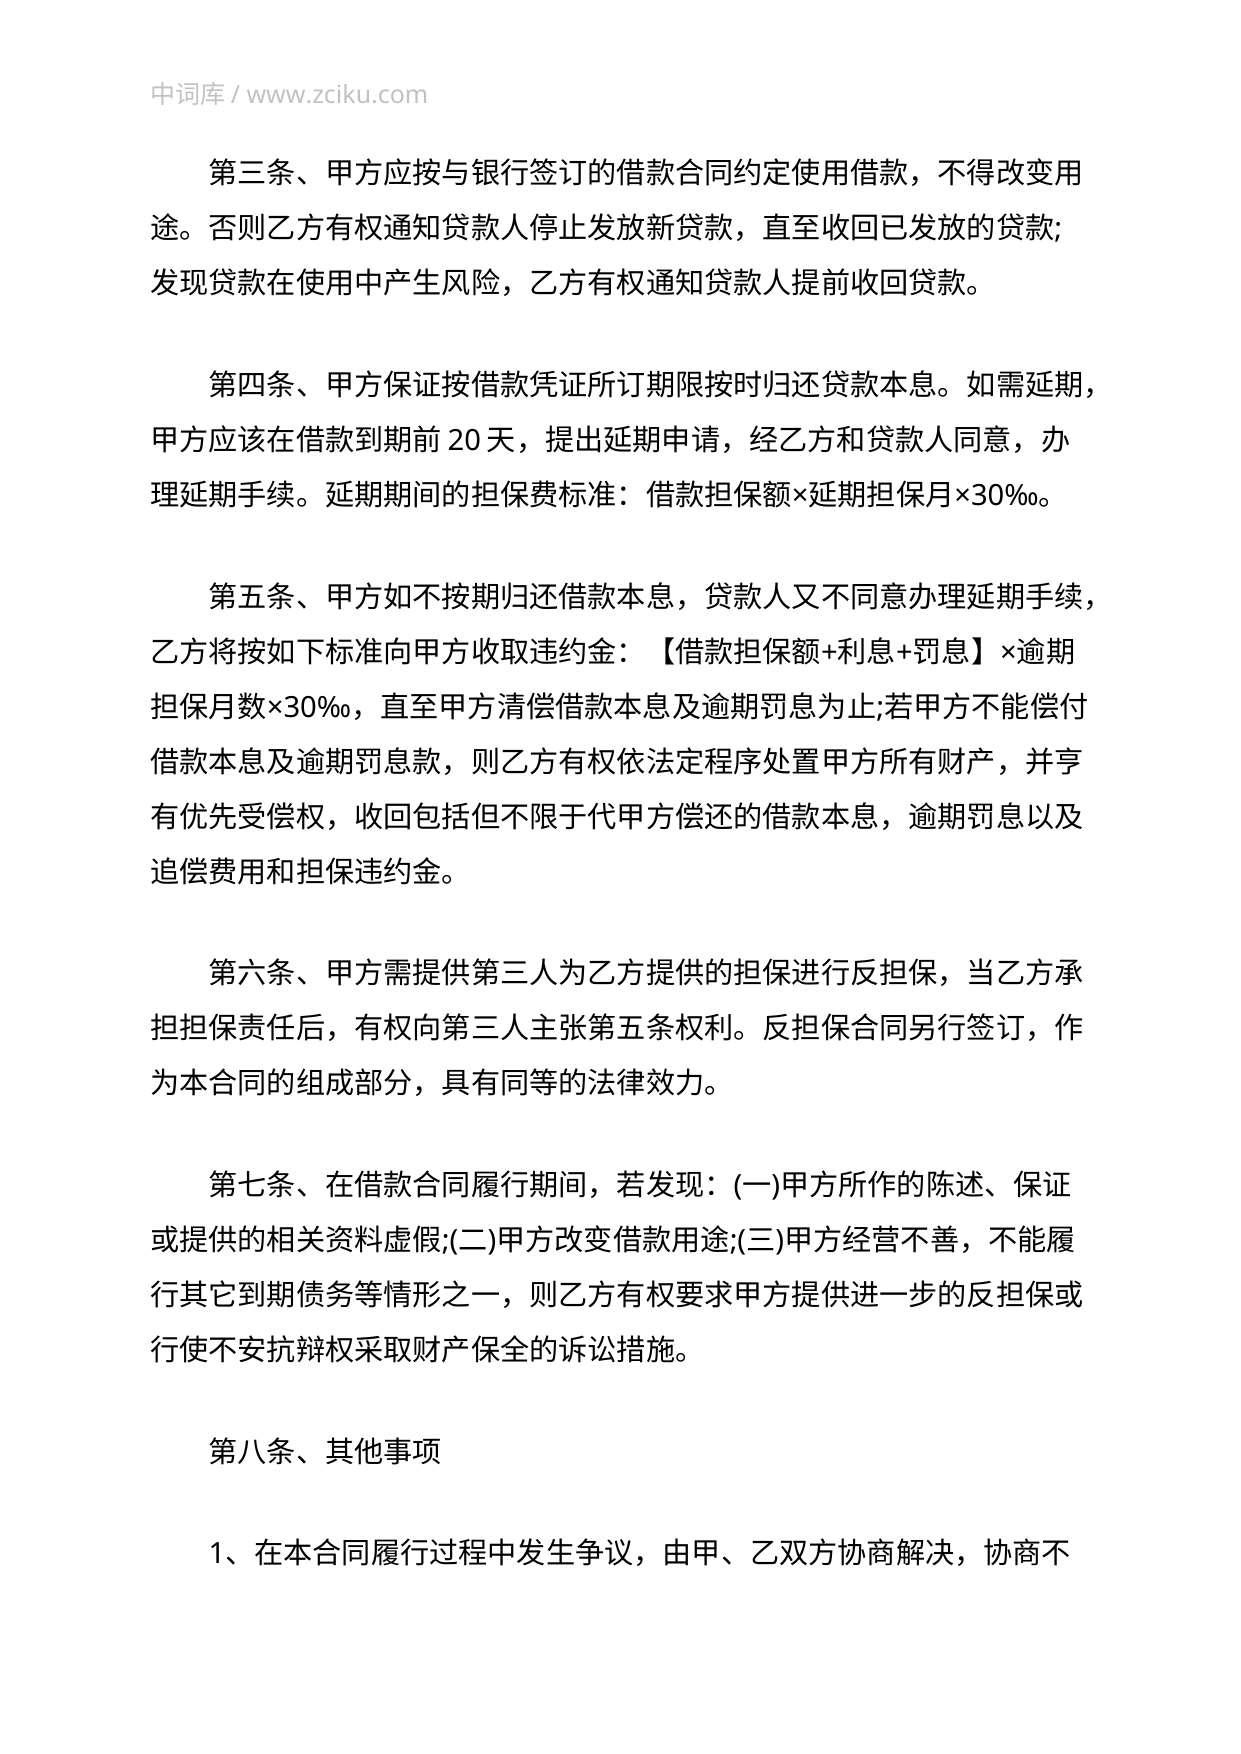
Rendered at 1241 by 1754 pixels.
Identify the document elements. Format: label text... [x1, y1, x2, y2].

text 第八条、其他事项 [150, 1428, 1090, 1471]
text 第六条、甲方需提供第三人为乙方提供的担保进行反担保，当乙方承担担保责任后，有权向第三人主张第五条权利。反担保合同另行签订，作为本合同的组成部分，具有同等的法律效力。 [150, 950, 1090, 1102]
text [150, 1530, 1090, 1572]
text 第七条、在借款合同履行期间，若发现：(一)甲方所作的陈述、保证或提供的相关资料虚假;(二)甲方改变借款用途;(三)甲方经营不善，不能履行其它到期债务等情形之一，则乙方有权要求甲方提供进一步的反担保或行使不安抗辩权采取财产保全的诉讼措施。 [150, 1162, 1090, 1369]
text 第四条、甲方保证按借款凭证所订期限按时归还贷款本息。如需延期，甲方应该在借款到期前20天，提出延期申请，经乙方和贷款人同意，办理延期手续。延期期间的担保费标准：借款担保额×延期担保月×30‰。 [150, 362, 1090, 514]
text 第五条、甲方如不按期归还借款本息，贷款人又不同意办理延期手续，乙方将按如下标准向甲方收取违约金：【借款担保额+利息+罚息】×逾期担保月数×30‰，直至甲方清偿借款本息及逾期罚息为止;若甲方不能偿付借款本息及逾期罚息款，则乙方有权依法定程序处置甲方所有财产，并亨有优先受偿权，收回包括但不限于代甲方偿还的借款本息，逾期罚息以及追偿费用和担保违约金。 [150, 573, 1090, 891]
text 第三条、甲方应按与银行签订的借款合同约定使用借款，不得改变用途。否则乙方有权通知贷款人停止发放新贷款，直至收回已发放的贷款;发现贷款在使用中产生风险，乙方有权通知贷款人提前收回贷款。 [150, 150, 1090, 302]
